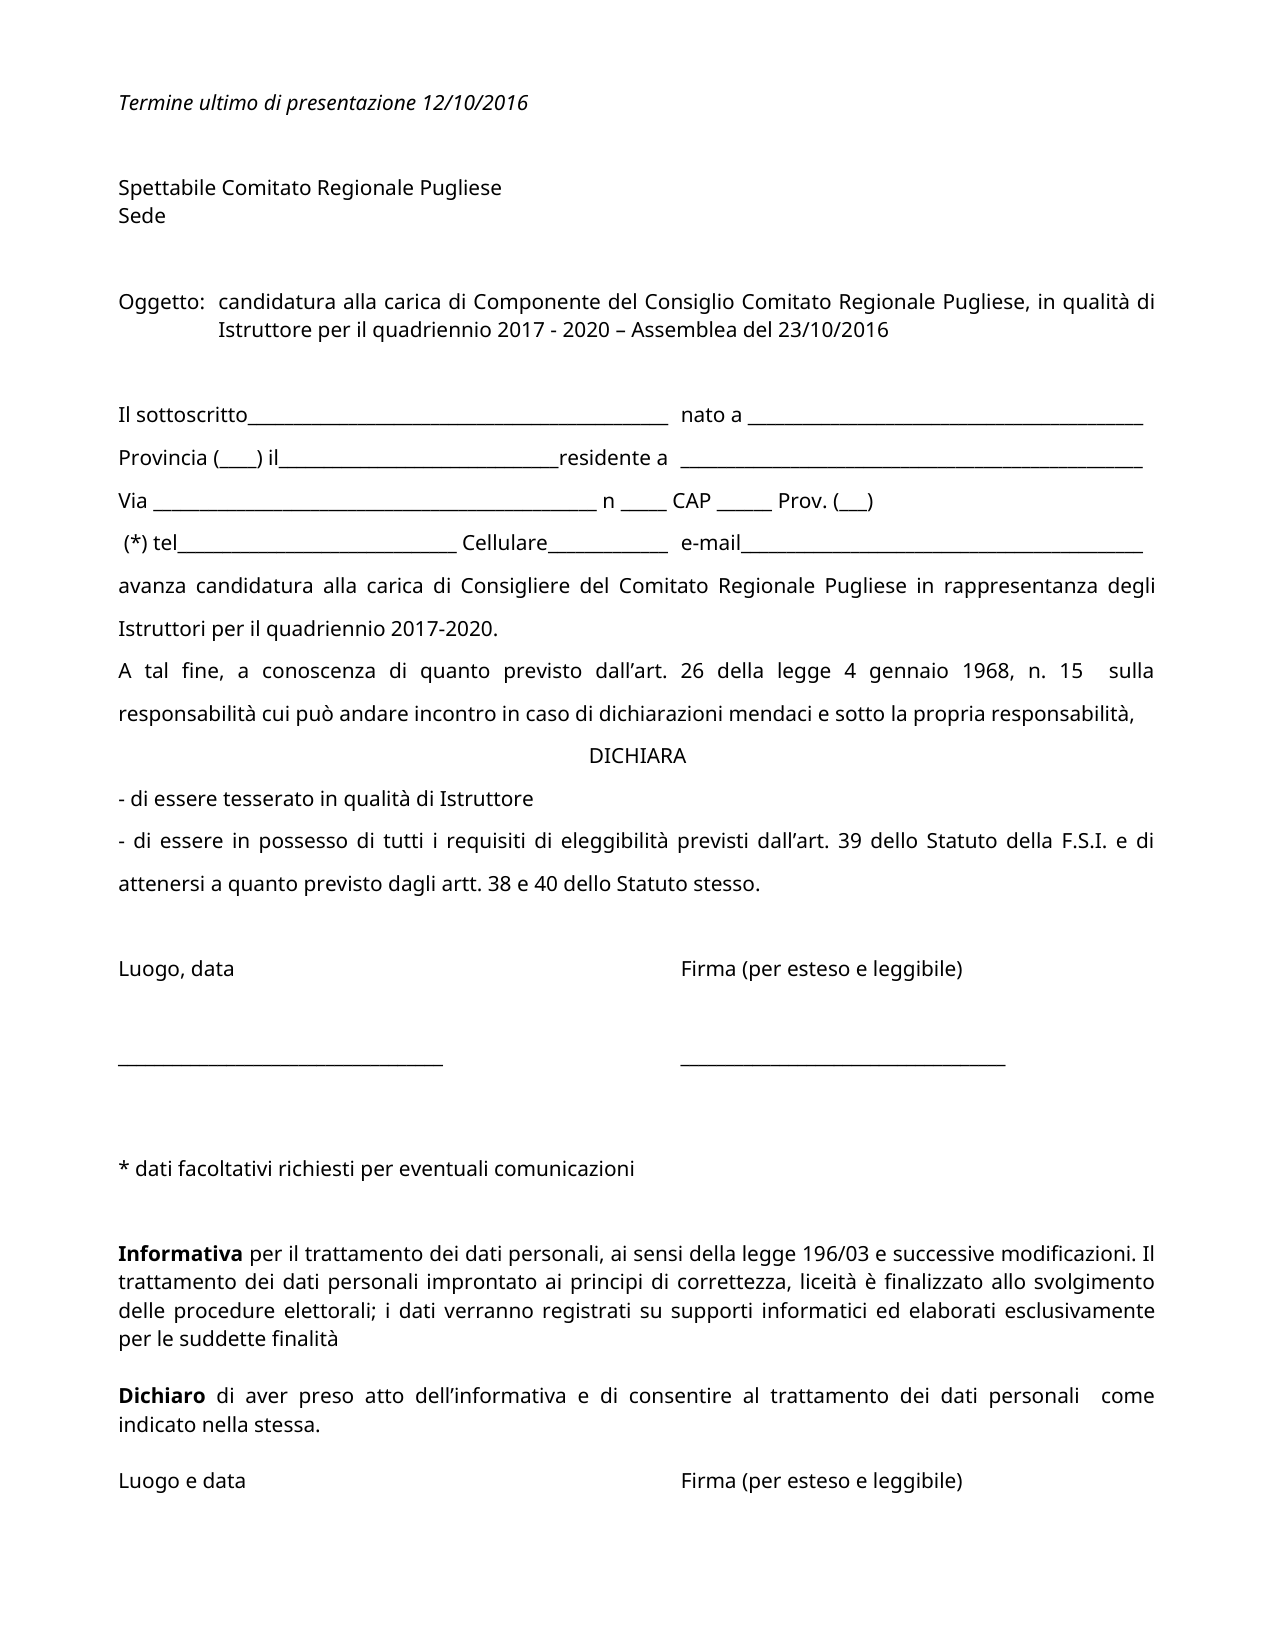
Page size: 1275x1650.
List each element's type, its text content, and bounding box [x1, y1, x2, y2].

text Provincia (____) il residente a [118, 443, 1157, 472]
text - di essere tesserato in qualità di Istruttore [118, 784, 1157, 812]
text Luogo, data Firma (per esteso e leggibile) [118, 954, 1157, 983]
text - di essere in possesso di tutti i requisiti di eleggibilità previsti dall’art. 39 dello Statuto della F.S.I. e di attenersi a quanto previsto dagli artt. 38 e 40 dello Statuto stesso. [118, 827, 1157, 898]
text * dati facoltativi richiesti per eventuali comunicazioni [118, 1154, 1157, 1182]
text Luogo e data Firma (per esteso e leggibile) [118, 1467, 1157, 1495]
text Dichiaro di aver preso atto dell’informativa e di consentire al trattamento dei dati personali come indicato nella stessa. [118, 1381, 1157, 1438]
text Oggetto: candidatura alla carica di Componente del Consiglio Comitato Regionale Pugliese, in qualità di Istruttore per il quadriennio 2017 - 2020 – Assemblea del 23/10/2016 [118, 287, 1157, 344]
text Informativa per il trattamento dei dati personali, ai sensi della legge 196/03 e successive modificazioni. Il trattamento dei dati personali improntato ai principi di correttezza, liceità è finalizzato allo svolgimento delle procedure elettorali; i dati verranno registrati su supporti informatici ed elaborati esclusivamente per le suddette finalità [118, 1239, 1157, 1353]
text Sede [118, 202, 1157, 230]
text A tal fine, a conoscenza di quanto previsto dall’art. 26 della legge 4 gennaio 1968, n. 15 sulla responsabilità cui può andare incontro in caso di dichiarazioni mendaci e sotto la propria responsabilità, [118, 656, 1157, 727]
text avanza candidatura alla carica di Consigliere del Comitato Regionale Pugliese in rappresentanza degli Istruttori per il quadriennio 2017-2020. [118, 571, 1157, 642]
text Termine ultimo di presentazione 12/10/2016 [118, 88, 1157, 116]
text Via ________________________________________________ n _____ CAP ______ Prov. (___) [118, 486, 1157, 514]
text Spettabile Comitato Regionale Pugliese [118, 173, 1157, 202]
text Il sottoscritto nato a [118, 401, 1157, 429]
text DICHIARA [118, 741, 1157, 770]
text (*) tel Cellulare_____________ e-mail [118, 528, 1157, 557]
